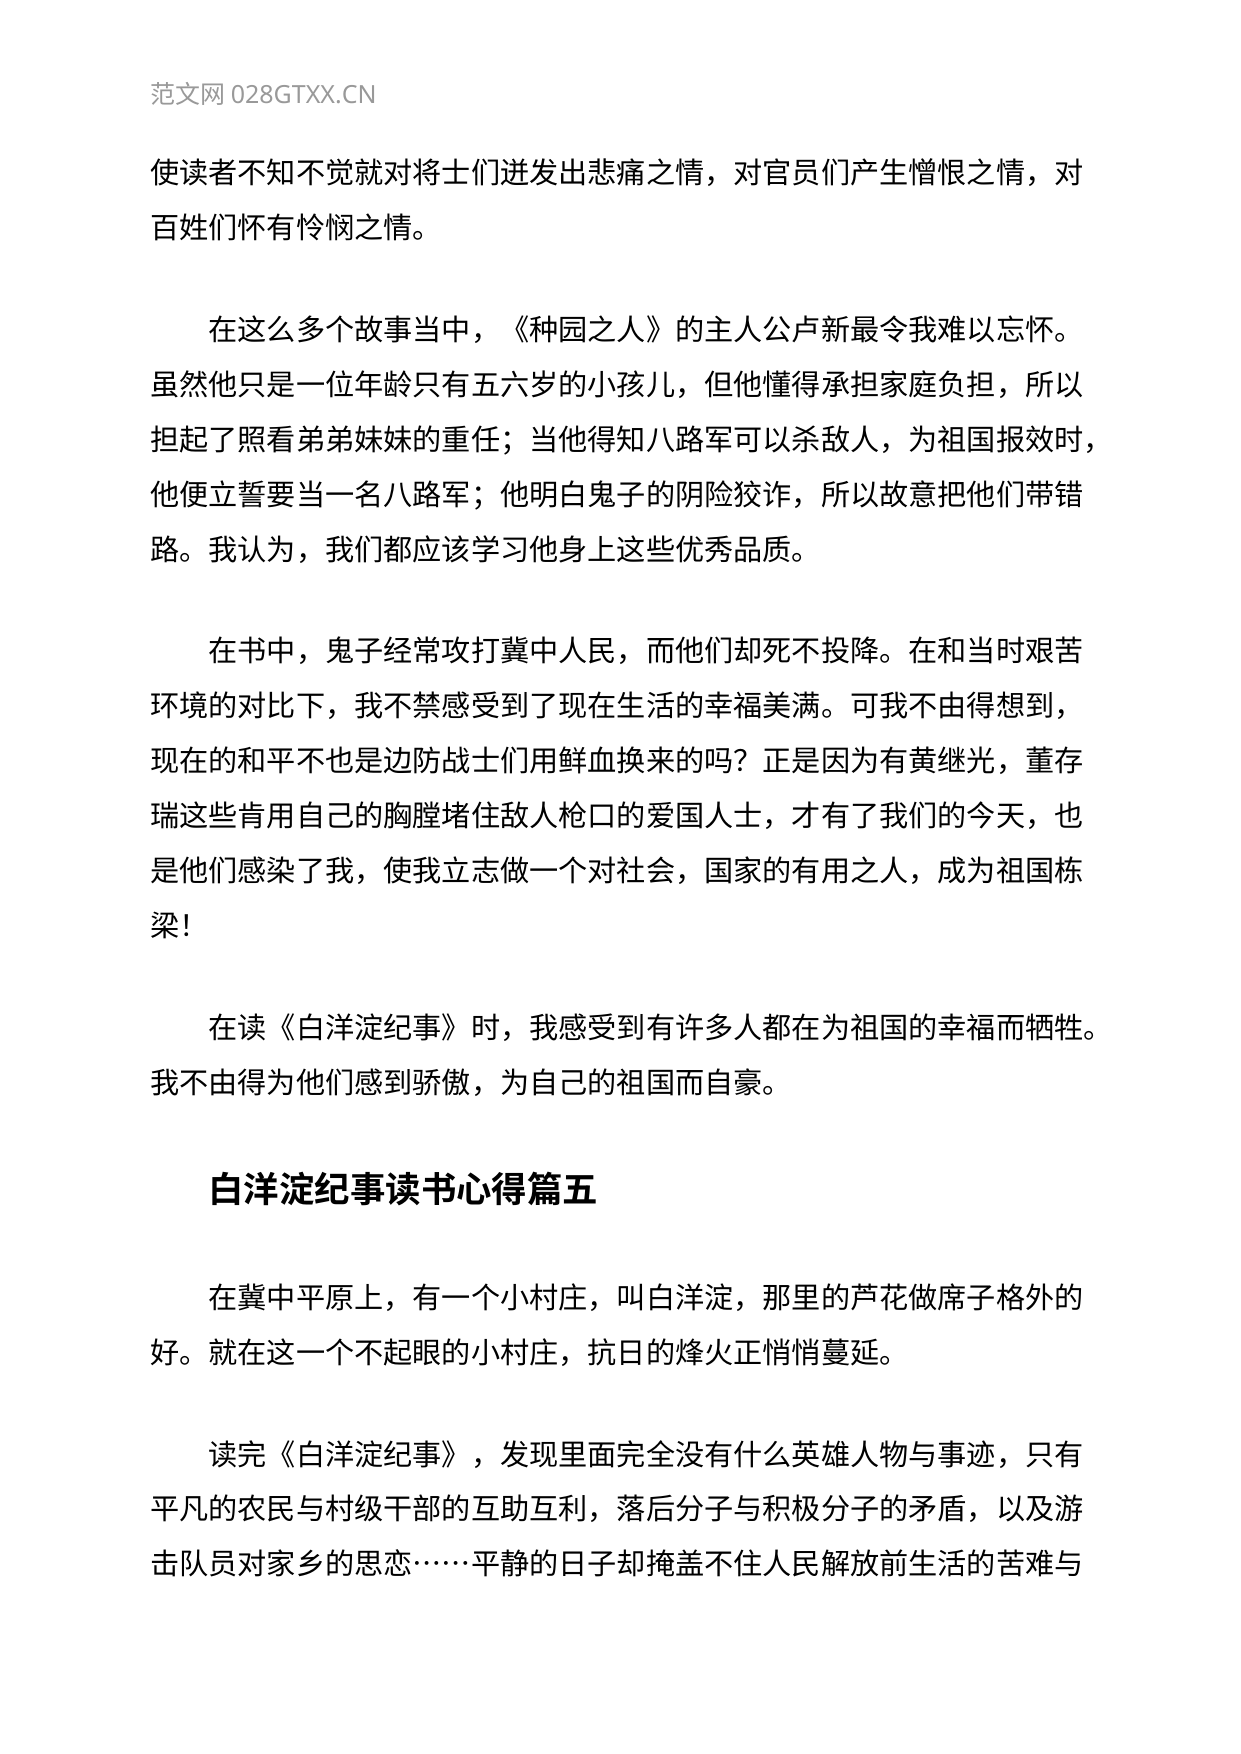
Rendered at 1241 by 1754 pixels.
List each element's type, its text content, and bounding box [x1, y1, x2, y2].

text 在冀中平原上，有一个小村庄，叫白洋淀，那里的芦花做席子格外的好。就在这一个不起眼的小村庄，抗日的烽火正悄悄蔓延。 [150, 1274, 1090, 1372]
text 在读《白洋淀纪事》时，我感受到有许多人都在为祖国的幸福而牺牲。我不由得为他们感到骄傲，为自己的祖国而自豪。 [150, 1004, 1090, 1101]
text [150, 150, 1090, 247]
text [150, 1431, 1090, 1583]
text 在书中，鬼子经常攻打冀中人民，而他们却死不投降。在和当时艰苦环境的对比下，我不禁感受到了现在生活的幸福美满。可我不由得想到，现在的和平不也是边防战士们用鲜血换来的吗？正是因为有黄继光，董存瑞这些肯用自己的胸膛堵住敌人枪口的爱国人士，才有了我们的今天，也是他们感染了我，使我立志做一个对社会，国家的有用之人，成为祖国栋梁！ [150, 628, 1090, 945]
text 白洋淀纪事读书心得篇五 [150, 1161, 1090, 1212]
text 在这么多个故事当中，《种园之人》的主人公卢新最令我难以忘怀。虽然他只是一位年龄只有五六岁的小孩儿，但他懂得承担家庭负担，所以担起了照看弟弟妹妹的重任；当他得知八路军可以杀敌人，为祖国报效时，他便立誓要当一名八路军；他明白鬼子的阴险狡诈，所以故意把他们带错路。我认为，我们都应该学习他身上这些优秀品质。 [150, 307, 1090, 568]
